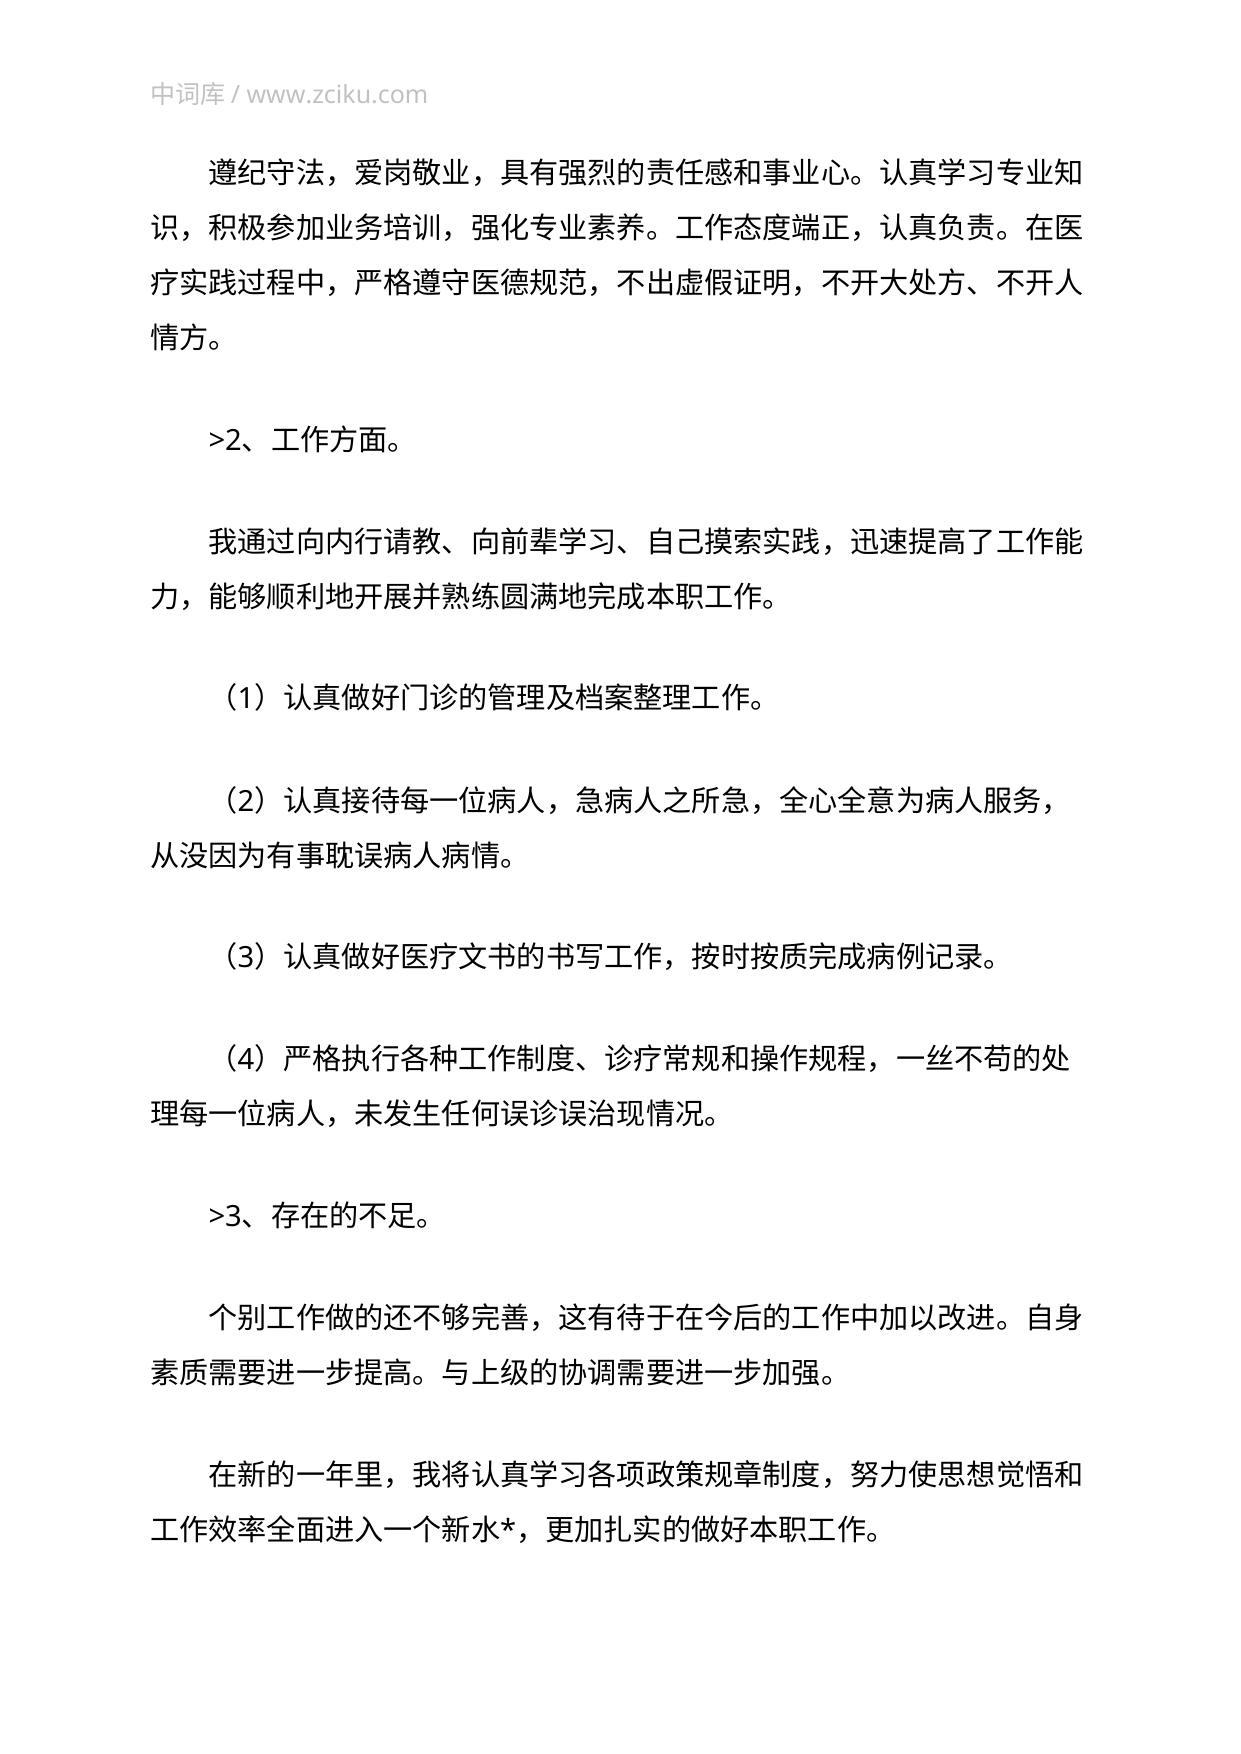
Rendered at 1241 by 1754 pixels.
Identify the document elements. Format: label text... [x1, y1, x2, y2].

text >2、工作方面。 [150, 416, 1090, 459]
text （4）严格执行各种工作制度、诊疗常规和操作规程，一丝不苟的处理每一位病人，未发生任何误诊误治现情况。 [150, 1036, 1090, 1133]
text >3、存在的不足。 [150, 1193, 1090, 1235]
text 遵纪守法，爱岗敬业，具有强烈的责任感和事业心。认真学习专业知识，积极参加业务培训，强化专业素养。工作态度端正，认真负责。在医疗实践过程中，严格遵守医德规范，不出虚假证明，不开大处方、不开人情方。 [150, 150, 1090, 357]
text （1）认真做好门诊的管理及档案整理工作。 [150, 675, 1090, 717]
text （2）认真接待每一位病人，急病人之所急，全心全意为病人服务，从没因为有事耽误病人病情。 [150, 777, 1090, 874]
text （3）认真做好医疗文书的书写工作，按时按质完成病例记录。 [150, 934, 1090, 976]
text 我通过向内行请教、向前辈学习、自己摸索实践，迅速提高了工作能力，能够顺利地开展并熟练圆满地完成本职工作。 [150, 518, 1090, 616]
text 在新的一年里，我将认真学习各项政策规章制度，努力使思想觉悟和工作效率全面进入一个新水*，更加扎实的做好本职工作。 [150, 1451, 1090, 1548]
text 个别工作做的还不够完善，这有待于在今后的工作中加以改进。自身素质需要进一步提高。与上级的协调需要进一步加强。 [150, 1294, 1090, 1392]
